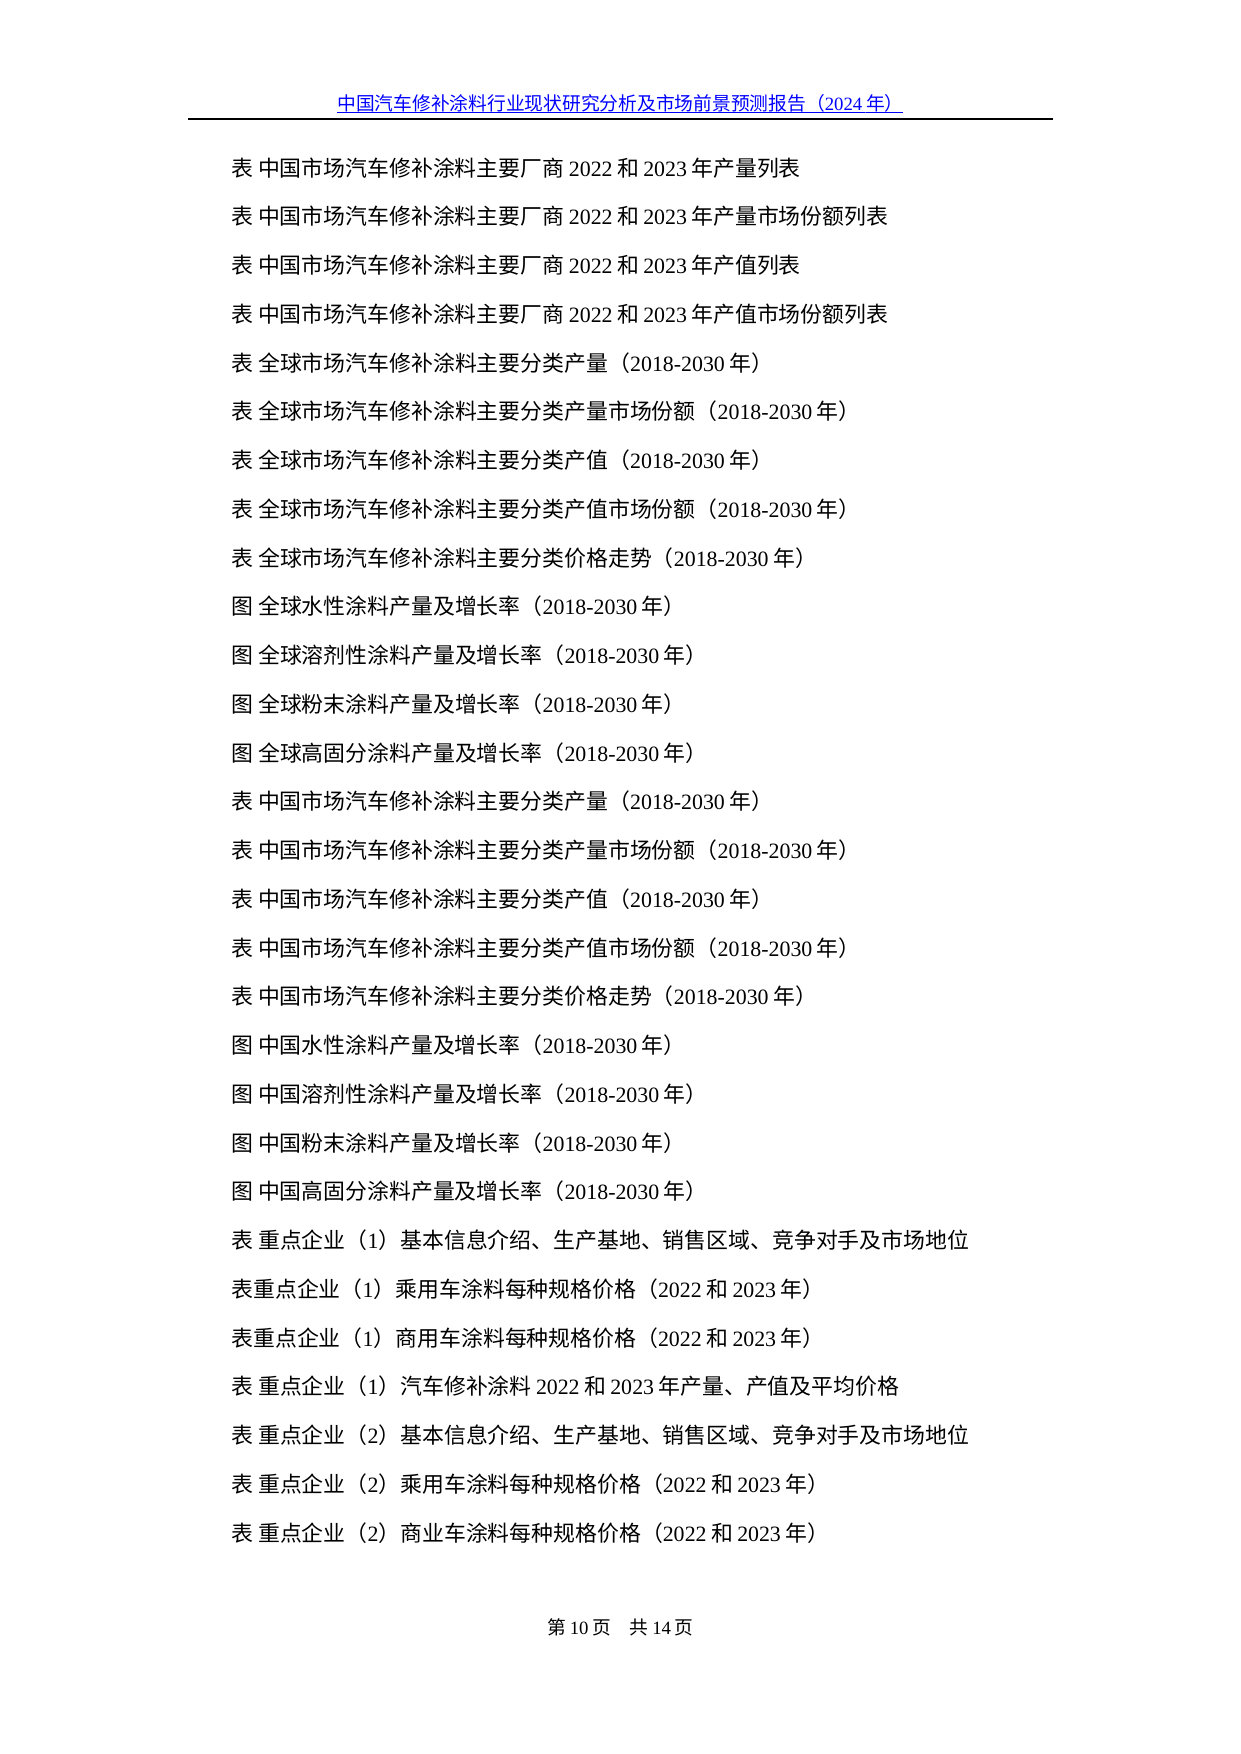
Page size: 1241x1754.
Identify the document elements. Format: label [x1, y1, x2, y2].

text [187, 150, 1053, 1548]
